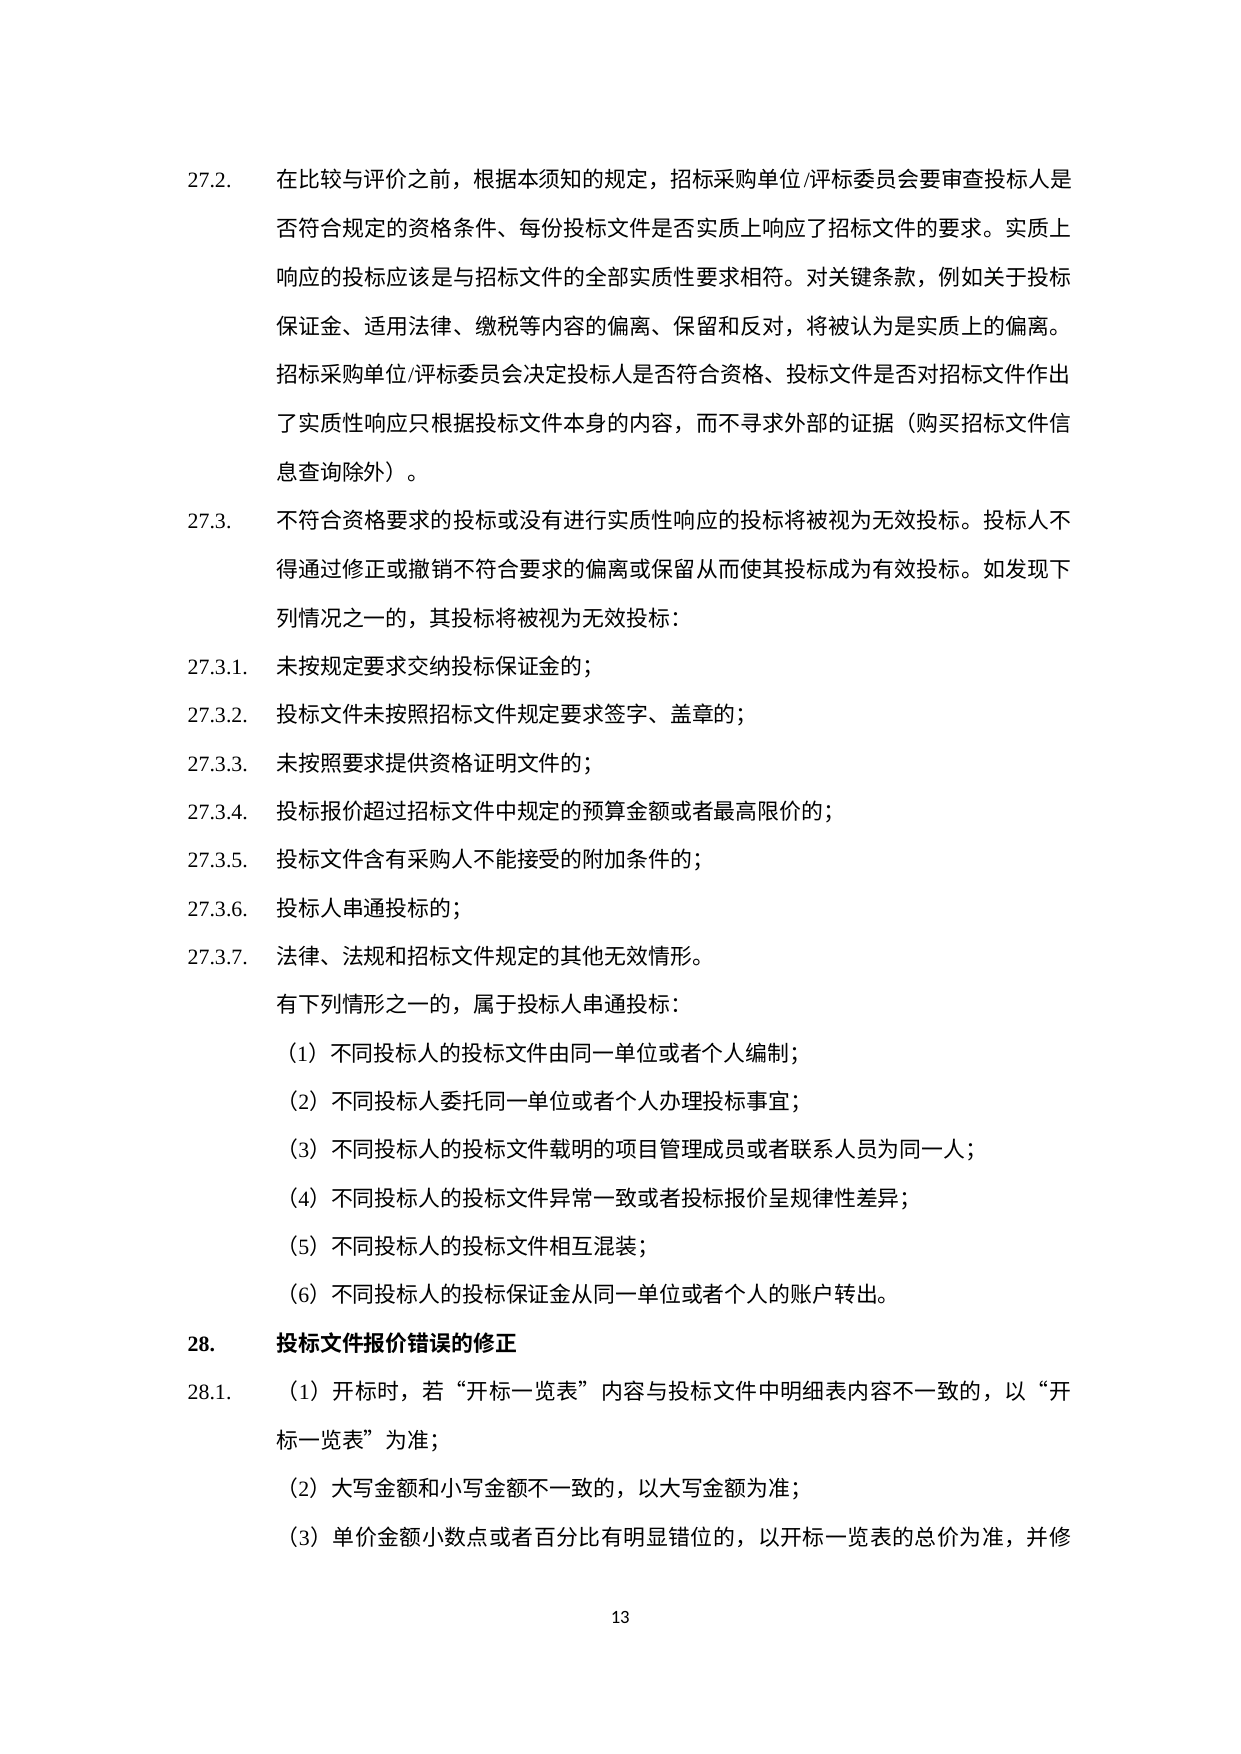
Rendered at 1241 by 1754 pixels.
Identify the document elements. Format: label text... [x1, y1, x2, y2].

list 未按照要求提供资格证明文件的； [187, 745, 1073, 778]
list 投标文件含有采购人不能接受的附加条件的； [187, 842, 1073, 874]
list 投标报价超过招标文件中规定的预算金额或者最高限价的； [187, 794, 1073, 826]
list （1）开标时，若“开标一览表”内容与投标文件中明细表内容不一致的，以“开标一览表”为准； [187, 1374, 1073, 1455]
list 投标人串通投标的； [187, 890, 1073, 923]
list 在比较与评价之前，根据本须知的规定，招标采购单位/评标委员会要审查投标人是否符合规定的资格条件、每份投标文件是否实质上响应了招标文件的要求。实质上响应的投标应该是与招标文件的全部实质性要求相符。对关键条款，例如关于投标保证金、适用法律、缴税等内容的偏离、保留和反对，将被认为是实质上的偏离。招标采购单位/评标委员会决定投标人是否符合资格、投标文件是否对招标文件作出了实质性响应只根据投标文件本身的内容，而不寻求外部的证据（购买招标文件信息查询除外）。 [187, 162, 1073, 487]
list 不符合资格要求的投标或没有进行实质性响应的投标将被视为无效投标。投标人不得通过修正或撤销不符合要求的偏离或保留从而使其投标成为有效投标。如发现下列情况之一的，其投标将被视为无效投标： [187, 503, 1073, 633]
list 投标文件未按照招标文件规定要求签字、盖章的； [187, 697, 1073, 729]
list （1）不同投标人的投标文件由同一单位或者个人编制； [187, 1035, 1073, 1068]
list 投标文件报价错误的修正 [187, 1325, 1059, 1358]
list （2）大写金额和小写金额不一致的，以大写金额为准； [276, 1471, 1073, 1503]
list 未按规定要求交纳投标保证金的； [187, 649, 1073, 681]
list （3）不同投标人的投标文件载明的项目管理成员或者联系人员为同一人； [276, 1132, 1073, 1164]
list （5）不同投标人的投标文件相互混装； [276, 1229, 1073, 1261]
list （6）不同投标人的投标保证金从同一单位或者个人的账户转出。 [276, 1277, 1073, 1309]
list （2）不同投标人委托同一单位或者个人办理投标事宜； [276, 1084, 1073, 1116]
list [276, 1519, 1073, 1552]
list 有下列情形之一的，属于投标人串通投标： [276, 987, 1073, 1019]
list 法律、法规和招标文件规定的其他无效情形。 [187, 939, 1073, 971]
list （4）不同投标人的投标文件异常一致或者投标报价呈规律性差异； [276, 1180, 1073, 1213]
